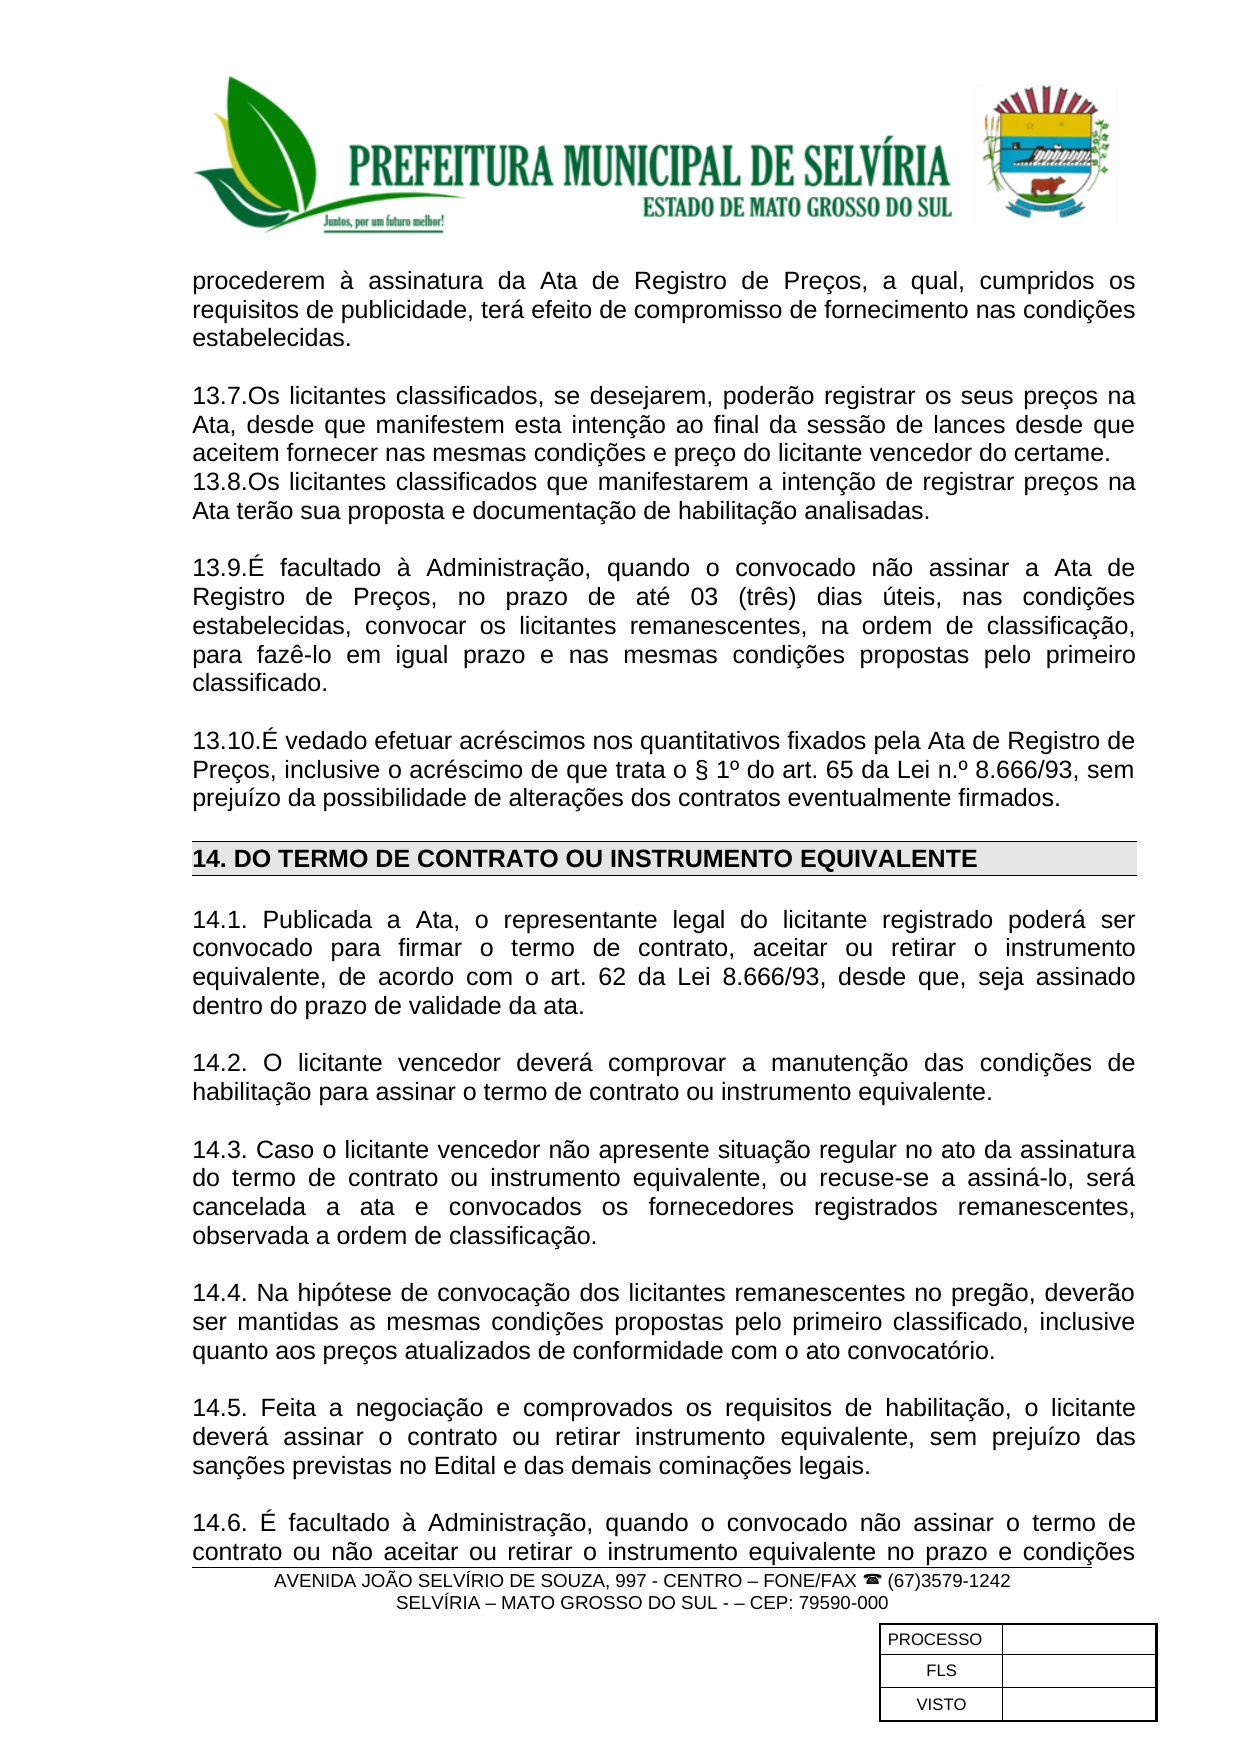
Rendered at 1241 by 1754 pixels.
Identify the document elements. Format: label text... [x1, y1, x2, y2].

text 13.8.Os licitantes classificados que manifestarem a intenção de registrar preços na Ata terão sua proposta e documentação de habilitação analisadas. [192, 467, 1137, 524]
text 14.3. Caso o licitante vencedor não apresente situação regular no ato da assinatura do termo de contrato ou instrumento equivalente, ou recuse-se a assiná-lo, será cancelada a ata e convocados os fornecedores registrados remanescentes, observada a ordem de classificação. [192, 1134, 1137, 1249]
text 14.4. Na hipótese de convocação dos licitantes remanescentes no pregão, deverão ser mantidas as mesmas condições propostas pelo primeiro classificado, inclusive quanto aos preços atualizados de conformidade com o ato convocatório. [192, 1278, 1137, 1364]
text 13.10.É vedado efetuar acréscimos nos quantitativos fixados pela Ata de Registro de Preços, inclusive o acréscimo de que trata o § 1º do art. 65 da Lei n.º 8.666/93, sem prejuízo da possibilidade de alterações dos contratos eventualmente firmados. [192, 726, 1137, 812]
text 14.5. Feita a negociação e comprovados os requisitos de habilitação, o licitante deverá assinar o contrato ou retirar instrumento equivalente, sem prejuízo das sanções previstas no Edital e das demais cominações legais. [192, 1393, 1137, 1479]
text 14.1. Publicada a Ata, o representante legal do licitante registrado poderá ser convocado para firmar o termo de contrato, aceitar ou retirar o instrumento equivalente, de acordo com o art. 62 da Lei 8.666/93, desde que, seja assinado dentro do prazo de validade da ata. [192, 904, 1137, 1019]
text 13.7.Os licitantes classificados, se desejarem, poderão registrar os seus preços na Ata, desde que manifestem esta intenção ao final da sessão de lances desde que aceitem fornecer nas mesmas condições e preço do licitante vencedor do certame. [192, 381, 1137, 467]
picture [192, 75, 1136, 257]
text 14.2. O licitante vencedor deverá comprovar a manutenção das condições de habilitação para assinar o termo de contrato ou instrumento equivalente. [192, 1048, 1137, 1106]
text 13.9.É facultado à Administração, quando o convocado não assinar a Ata de Registro de Preços, no prazo de até 03 (três) dias úteis, nas condições estabelecidas, convocar os licitantes remanescentes, na ordem de classificação, para fazê-lo em igual prazo e nas mesmas condições propostas pelo primeiro classificado. [192, 553, 1137, 697]
text 14. DO TERMO DE CONTRATO OU INSTRUMENTO EQUIVALENTE [192, 842, 1137, 875]
